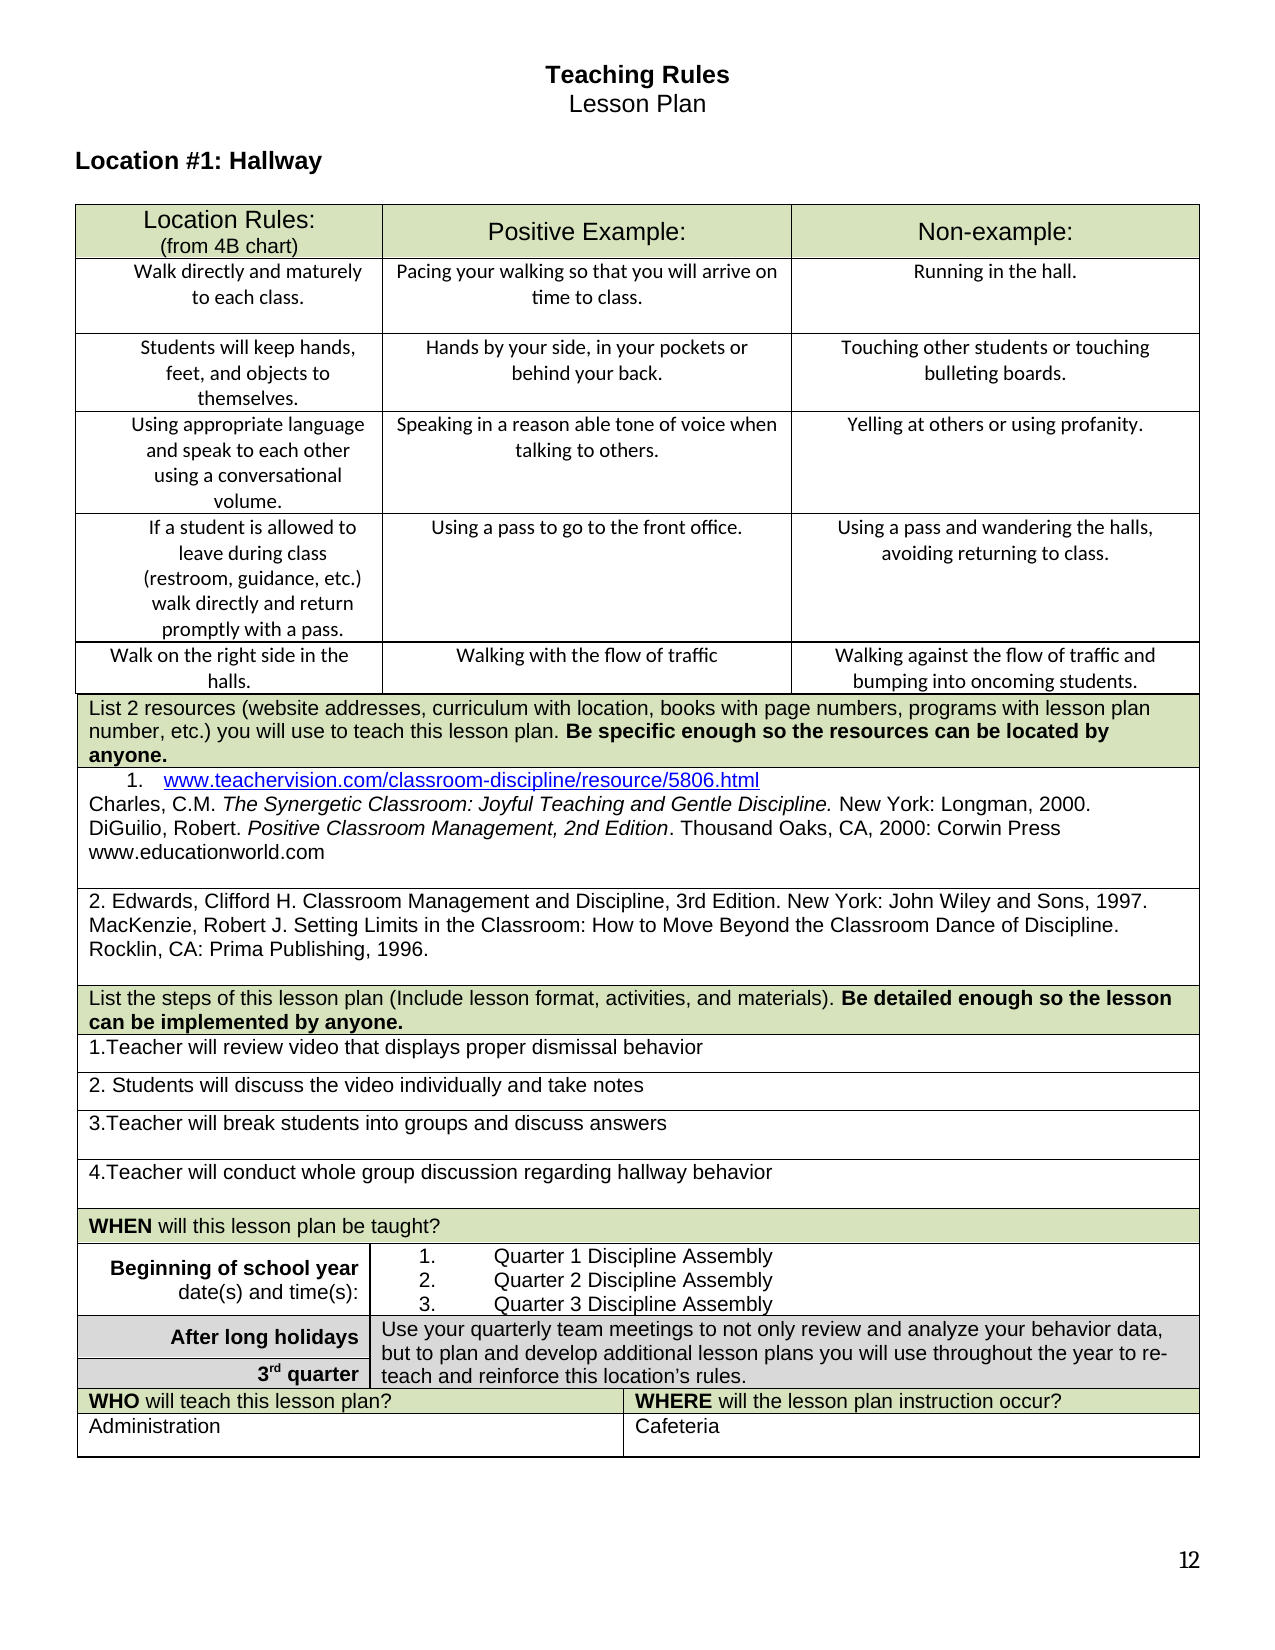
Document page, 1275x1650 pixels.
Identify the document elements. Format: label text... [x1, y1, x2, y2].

text Location #1: Hallway [75, 146, 1200, 175]
table_cell Use your quarterly team meetings to not only review and analyze your behavior data, but to plan and develop additional lesson plans you will use throughout the year to re-teach and reinforce this location’s rules. [371, 1316, 1199, 1388]
table_cell Using a pass to go to the front office. [383, 514, 791, 641]
table_cell 2. Students will discuss the video individually and take notes [78, 1073, 1199, 1110]
table_cell Using appropriate language and speak to each other using a conversational volume. [76, 412, 382, 513]
table_cell Quarter 1 Discipline Assembly Quarter 2 Discipline Assembly Quarter 3 Discipline Assembly [371, 1244, 1199, 1315]
table_cell Running in the hall. [792, 259, 1199, 333]
table_header Non-example: [792, 205, 1199, 257]
table_cell 3rd quarter [78, 1359, 369, 1388]
table_cell Administration [78, 1414, 623, 1456]
table_cell 1.Teacher will review video that displays proper dismissal behavior [78, 1035, 1199, 1072]
text Lesson Plan [75, 89, 1200, 117]
table_cell After long holidays [78, 1316, 369, 1357]
table_cell WHERE will the lesson plan instruction occur? [624, 1389, 1199, 1413]
table_cell Speaking in a reason able tone of voice when talking to others. [383, 412, 791, 513]
table_cell www.teachervision.com/classroom-discipline/resource/5806.html Charles, C.M. The Synergetic Classroom: Joyful Teaching and Gentle Discipline. New York: Longman, 2000. DiGuilio, Robert. Positive Classroom Management, 2nd Edition. Thousand Oaks, CA, 2000: Corwin Press www.educationworld.com [78, 768, 1199, 888]
table_cell Walking against the flow of traffic and bumping into oncoming students. [792, 643, 1199, 693]
table_cell Walk on the right side in the halls. [76, 643, 382, 693]
table_header Positive Example: [383, 205, 791, 257]
table_cell Pacing your walking so that you will arrive on time to class. [383, 259, 791, 333]
table_cell Hands by your side, in your pockets or behind your back. [383, 334, 791, 411]
table_cell Cafeteria [624, 1414, 1199, 1456]
table_cell WHO will teach this lesson plan? [78, 1389, 623, 1413]
table_cell Beginning of school year date(s) and time(s): [78, 1244, 369, 1315]
table_cell List the steps of this lesson plan (Include lesson format, activities, and materials). Be detailed enough so the lesson can be implemented by anyone. [78, 986, 1199, 1034]
table_cell 2. Edwards, Clifford H. Classroom Management and Discipline, 3rd Edition. New York: John Wiley and Sons, 1997. MacKenzie, Robert J. Setting Limits in the Classroom: How to Move Beyond the Classroom Dance of Discipline. Rocklin, CA: Prima Publishing, 1996. [78, 889, 1199, 985]
table_cell Walking with the flow of traffic [383, 643, 791, 693]
table_cell Touching other students or touching bulleting boards. [792, 334, 1199, 411]
table_cell Yelling at others or using profanity. [792, 412, 1199, 513]
table_cell Using a pass and wandering the halls, avoiding returning to class. [792, 514, 1199, 641]
text Teaching Rules [75, 60, 1200, 89]
table_cell 4.Teacher will conduct whole group discussion regarding hallway behavior [78, 1160, 1199, 1208]
table_cell Walk directly and maturely to each class. [76, 259, 382, 333]
table_cell 3.Teacher will break students into groups and discuss answers [78, 1111, 1199, 1159]
table_header Location Rules: (from 4B chart) [76, 205, 382, 257]
table_cell Students will keep hands, feet, and objects to themselves. [76, 334, 382, 411]
table_cell WHEN will this lesson plan be taught? [78, 1209, 1199, 1242]
table_cell If a student is allowed to leave during class (restroom, guidance, etc.) walk directly and return promptly with a pass. [76, 514, 382, 641]
table_header List 2 resources (website addresses, curriculum with location, books with page numbers, programs with lesson plan number, etc.) you will use to teach this lesson plan. Be specific enough so the resources can be located by anyone. [78, 695, 1199, 767]
